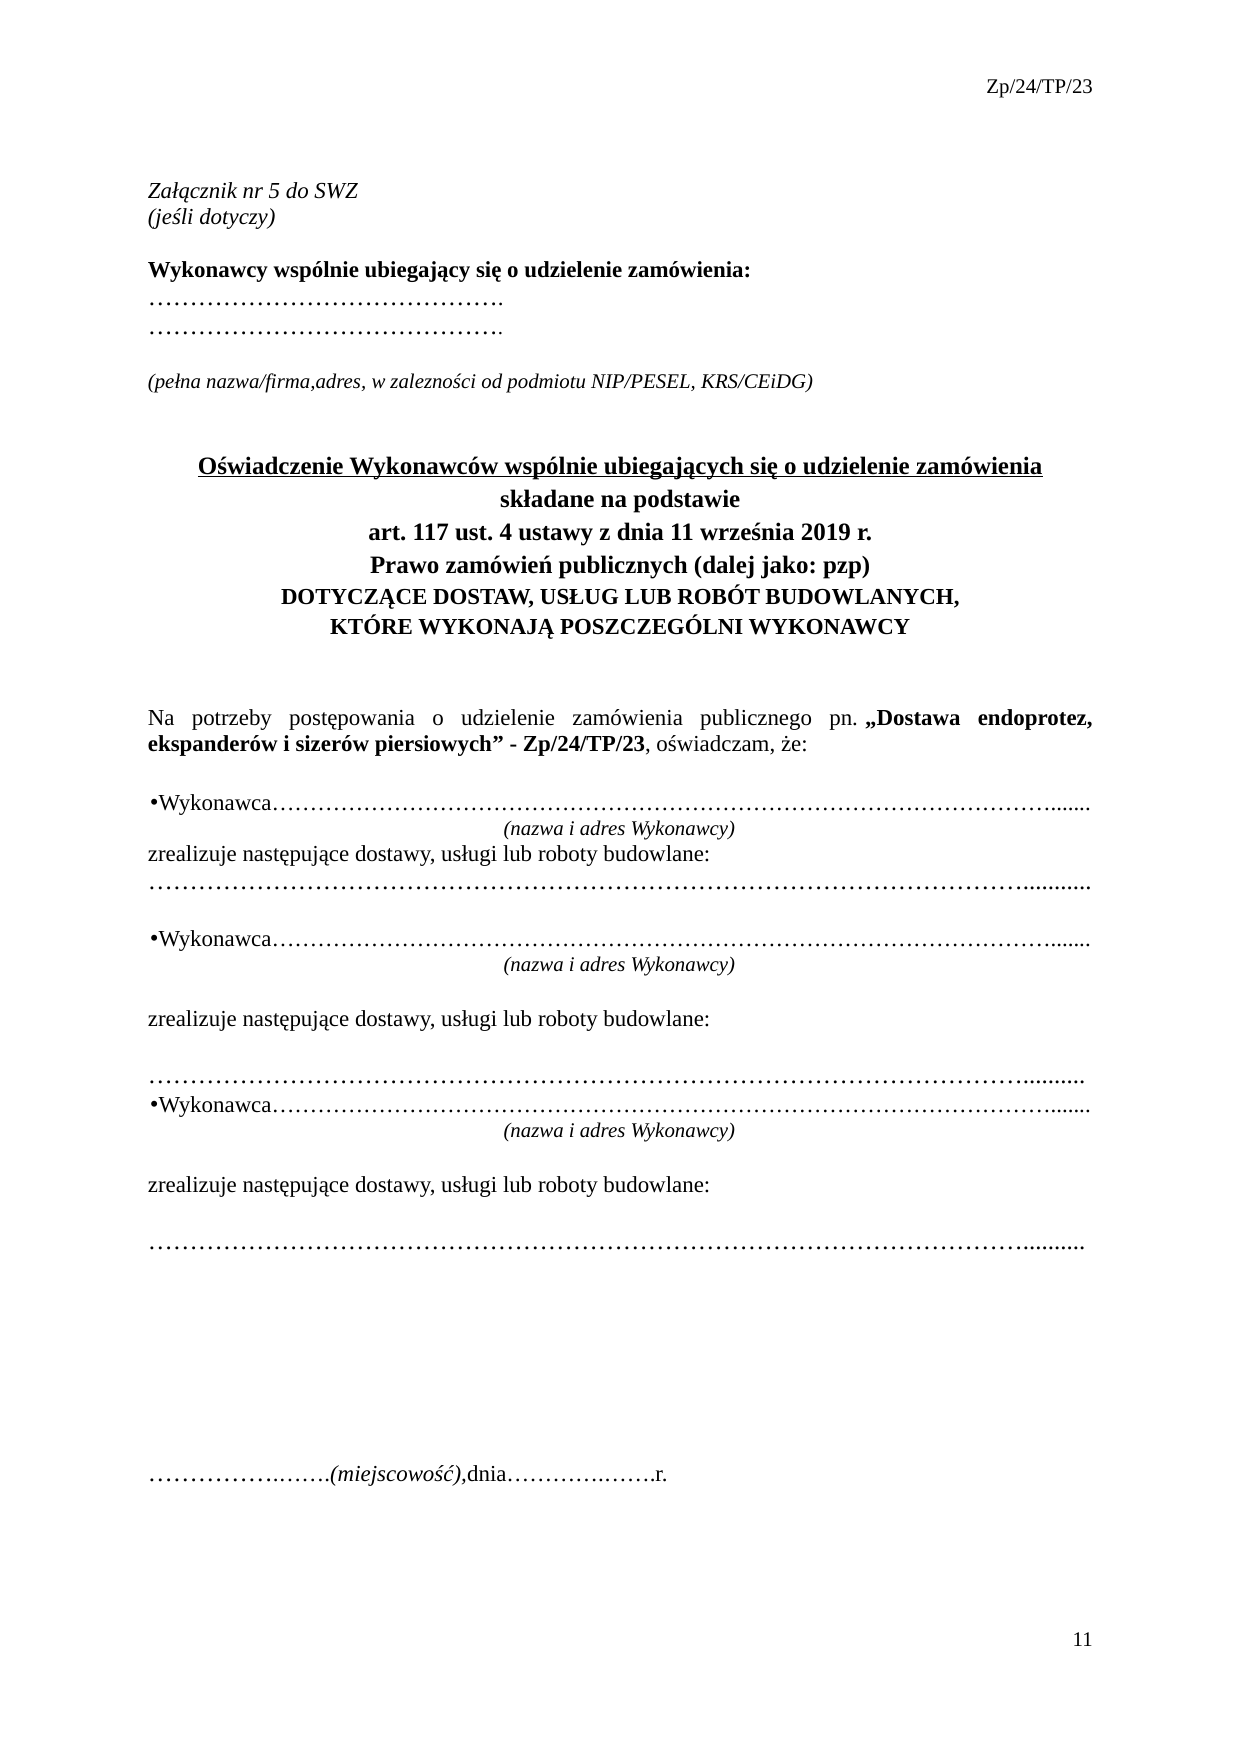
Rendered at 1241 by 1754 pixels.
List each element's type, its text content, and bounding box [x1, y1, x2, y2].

text (pełna nazwa/firma,adres, w zalezności od podmiotu NIP/PESEL, KRS/CEiDG) [148, 369, 1092, 393]
text ……………………………………………………………………………………………........... [148, 866, 1092, 895]
text składane na podstawie [148, 484, 1092, 513]
text art. 117 ust. 4 ustawy z dnia 11 września 2019 r. [148, 517, 1092, 546]
text …………………………………………………………………………………………….......... [148, 1226, 1092, 1255]
text ……………………………………. [148, 282, 1092, 311]
text Załącznik nr 5 do SWZ [148, 177, 1092, 203]
text Prawo zamówień publicznych (dalej jako: pzp) [148, 550, 1092, 579]
text ……………………………………. [148, 311, 1092, 340]
text zrealizuje następujące dostawy, usługi lub roboty budowlane: [148, 840, 1092, 866]
text DOTYCZĄCE DOSTAW, USŁUG LUB ROBÓT BUDOWLANYCH, [148, 583, 1092, 609]
text Na potrzeby postępowania o udzielenie zamówienia publicznego pn. „Dostawa endoprotez, ekspanderów i sizerów piersiowych” - Zp/24/TP/23, oświadczam, że: [148, 704, 1092, 757]
text …………….…….(miejscowość),dnia………….…….r. [148, 1458, 1092, 1487]
text …………………………………………………………………………………………….......... [148, 1061, 1092, 1089]
text zrealizuje następujące dostawy, usługi lub roboty budowlane: [148, 1171, 1092, 1197]
text Oświadczenie Wykonawców wspólnie ubiegających się o udzielenie zamówienia [148, 451, 1092, 480]
text •Wykonawca………………………………………………………………………………………….......(nazwa i adres Wykonawcy) [148, 787, 1092, 840]
text KTÓRE WYKONAJĄ POSZCZEGÓLNI WYKONAWCY [148, 613, 1092, 640]
text (jeśli dotyczy) [148, 203, 1092, 230]
text zrealizuje następujące dostawy, usługi lub roboty budowlane: [148, 1005, 1092, 1031]
text •Wykonawca………………………………………………………………………………………….......(nazwa i adres Wykonawcy) [148, 1089, 1092, 1142]
text Wykonawcy wspólnie ubiegający się o udzielenie zamówienia: [148, 256, 1092, 282]
text •Wykonawca………………………………………………………………………………………….......(nazwa i adres Wykonawcy) [148, 923, 1092, 976]
